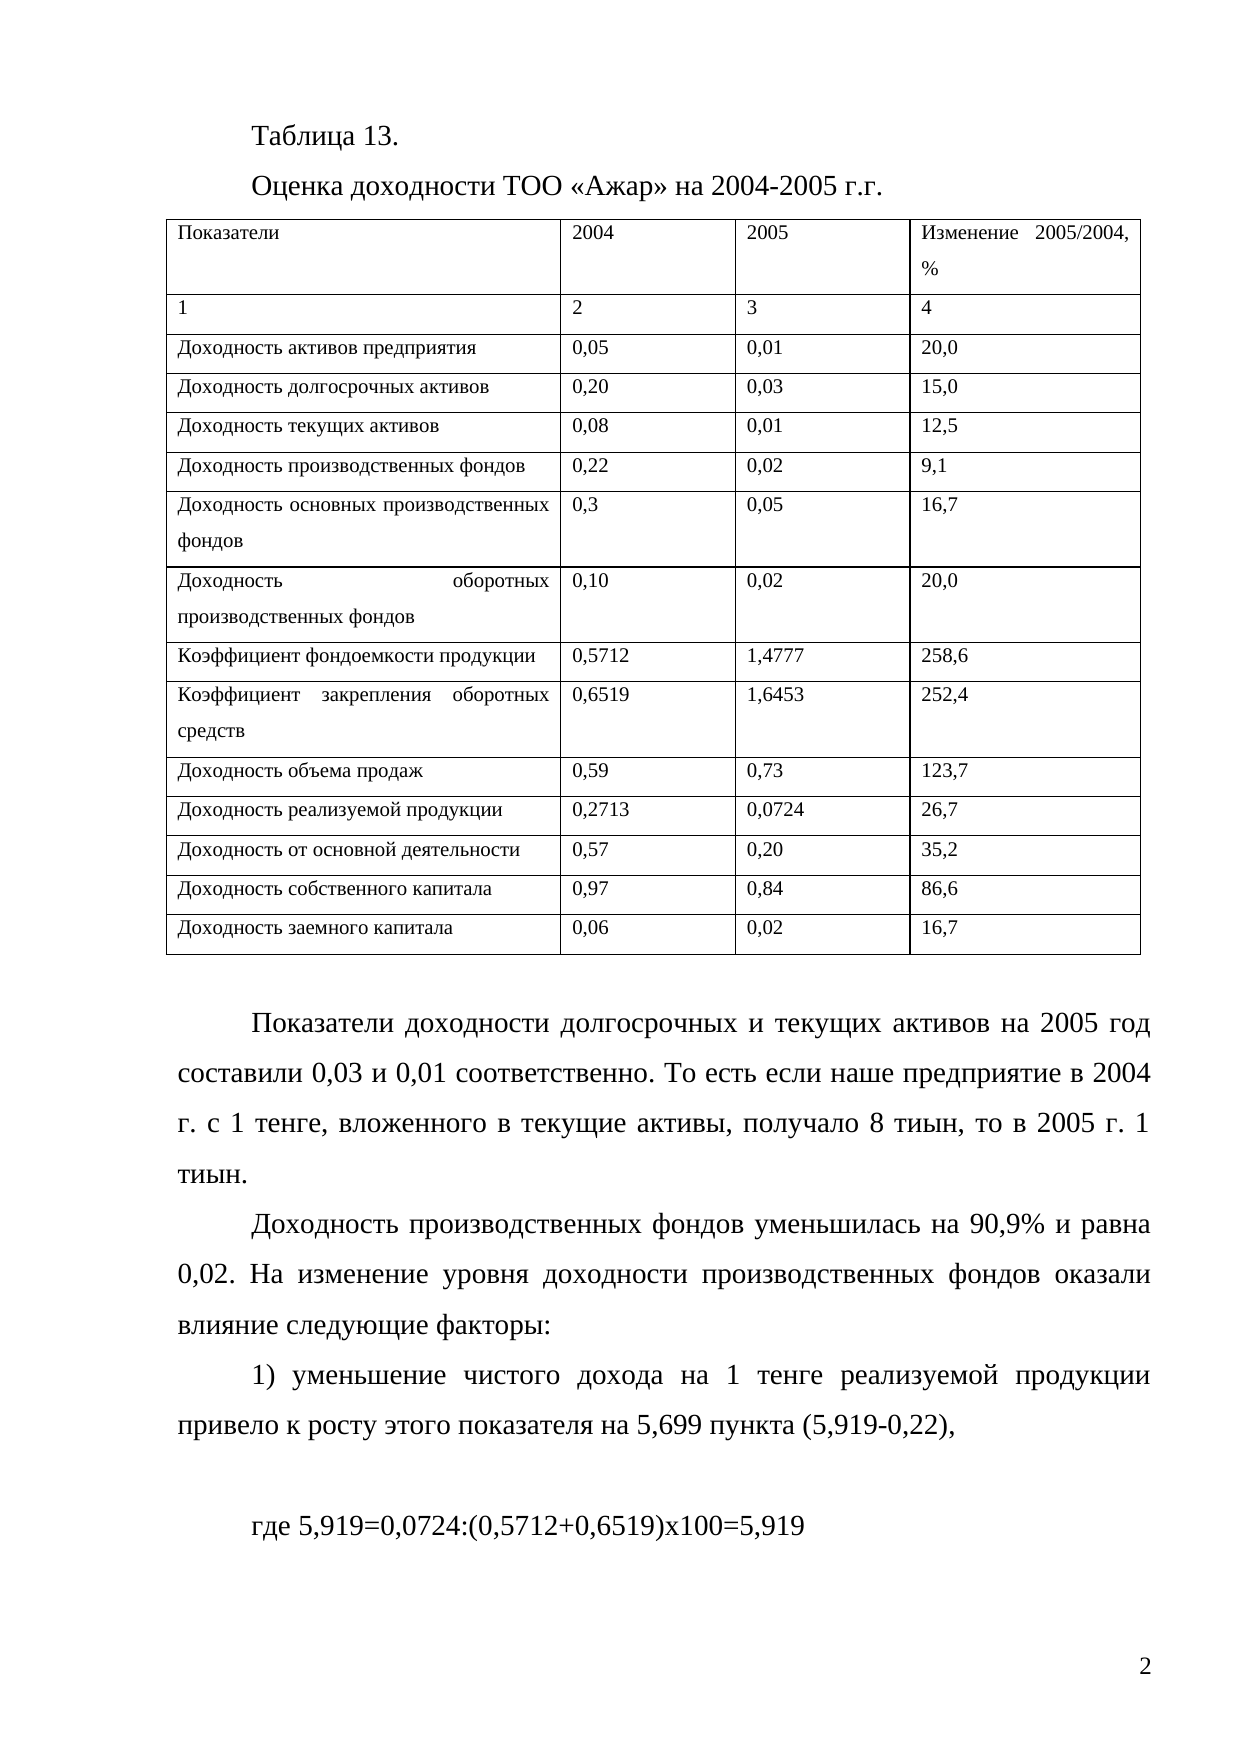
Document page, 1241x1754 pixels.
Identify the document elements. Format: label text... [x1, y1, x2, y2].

table_cell Коэффициент закрепления оборотных средств [167, 682, 560, 757]
text 1) уменьшение чистого дохода на 1 тенге реализуемой продукции привело к росту этого показателя на 5,699 пункта (5,919-0,22), [177, 1357, 1152, 1441]
table_cell 20,0 [911, 568, 1140, 642]
table_cell 2 [561, 295, 735, 333]
table_cell 1 [167, 295, 560, 333]
table_header 2005 [736, 220, 909, 294]
table_cell 0,5712 [561, 643, 735, 681]
table_cell 0,02 [736, 915, 909, 953]
table_cell 1,6453 [736, 682, 909, 757]
table_cell 123,7 [911, 758, 1140, 796]
table_header 2004 [561, 220, 735, 294]
table_cell 15,0 [911, 374, 1140, 412]
table_cell 0,0724 [736, 797, 909, 835]
table_cell 35,2 [911, 836, 1140, 875]
table_cell 0,10 [561, 568, 735, 642]
table_cell 0,2713 [561, 797, 735, 835]
table_cell 16,7 [911, 492, 1140, 566]
table_cell 0,97 [561, 876, 735, 914]
table_cell 252,4 [911, 682, 1140, 757]
table_cell 0,01 [736, 335, 909, 373]
table_cell 0,20 [736, 836, 909, 875]
table_cell Доходность заемного капитала [167, 915, 560, 953]
table_cell Доходность активов предприятия [167, 335, 560, 373]
text Оценка доходности ТОО «Ажар» на 2004-2005 г.г. [177, 168, 1152, 202]
table_cell Доходность основных производственных фондов [167, 492, 560, 566]
table_cell Доходность долгосрочных активов [167, 374, 560, 412]
table_cell 16,7 [911, 915, 1140, 953]
table_cell 1,4777 [736, 643, 909, 681]
table_cell 4 [911, 295, 1140, 333]
table_cell Доходность объема продаж [167, 758, 560, 796]
table_cell 0,02 [736, 568, 909, 642]
table_cell Доходность от основной деятельности [167, 836, 560, 875]
text Таблица 13. [177, 118, 1152, 152]
table_cell 3 [736, 295, 909, 333]
table_cell 0,05 [736, 492, 909, 566]
table_cell 0,08 [561, 413, 735, 452]
table_cell 0,57 [561, 836, 735, 875]
table_cell 0,01 [736, 413, 909, 452]
table_cell 0,22 [561, 453, 735, 491]
table_cell 12,5 [911, 413, 1140, 452]
table_cell 0,06 [561, 915, 735, 953]
table_cell Доходность производственных фондов [167, 453, 560, 491]
table_cell 0,84 [736, 876, 909, 914]
text Доходность производственных фондов уменьшилась на 90,9% и равна 0,02. На изменение уровня доходности производственных фондов оказали влияние следующие факторы: [177, 1206, 1152, 1340]
table_cell 0,02 [736, 453, 909, 491]
table_cell Доходность оборотных производственных фондов [167, 568, 560, 642]
table_cell Коэффициент фондоемкости продукции [167, 643, 560, 681]
table_header Показатели [167, 220, 560, 294]
table_cell 258,6 [911, 643, 1140, 681]
table_cell 0,20 [561, 374, 735, 412]
table_cell 0,6519 [561, 682, 735, 757]
table_cell 0,73 [736, 758, 909, 796]
table_cell 20,0 [911, 335, 1140, 373]
table_cell 0,59 [561, 758, 735, 796]
text Показатели доходности долгосрочных и текущих активов на 2005 год составили 0,03 и 0,01 соответственно. То есть если наше предприятие в 2004 г. с 1 тенге, вложенного в текущие активы, получало 8 тиын, то в 2005 г. 1 тиын. [177, 1005, 1152, 1189]
table_cell Доходность текущих активов [167, 413, 560, 452]
table_cell 0,3 [561, 492, 735, 566]
text где 5,919=0,0724:(0,5712+0,6519)х100=5,919 [177, 1508, 1152, 1542]
table_cell 0,03 [736, 374, 909, 412]
table_cell Доходность реализуемой продукции [167, 797, 560, 835]
table_header Изменение 2005/2004, % [911, 220, 1140, 294]
table_cell Доходность собственного капитала [167, 876, 560, 914]
table_cell 9,1 [911, 453, 1140, 491]
table_cell 26,7 [911, 797, 1140, 835]
table_cell 0,05 [561, 335, 735, 373]
table_cell 86,6 [911, 876, 1140, 914]
